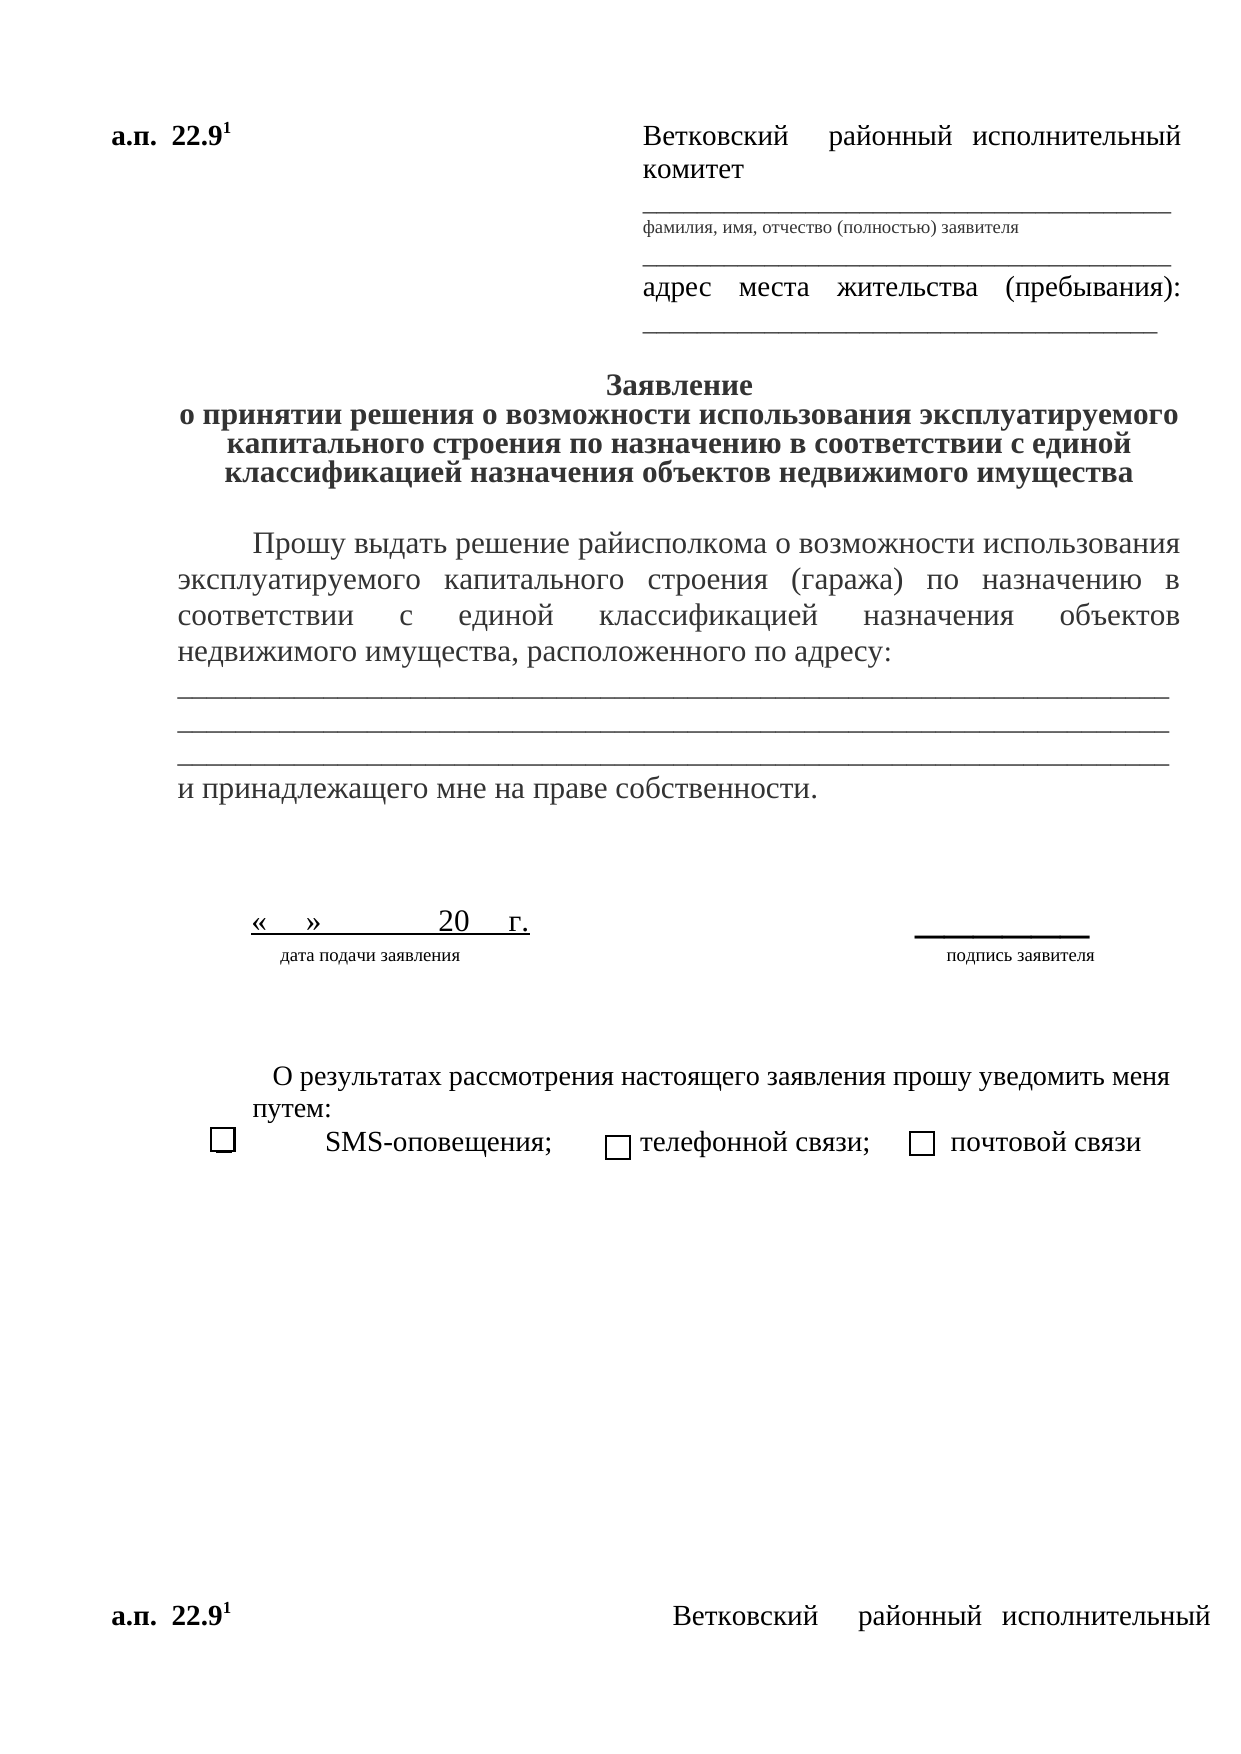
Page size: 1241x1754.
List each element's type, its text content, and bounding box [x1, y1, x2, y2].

table_header а.п. 22.91 [100, 118, 631, 336]
text дата подачи заявления подпись заявителя [177, 944, 1181, 966]
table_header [661, 1598, 1222, 1632]
text « » 20 г. ______ [177, 877, 1181, 944]
table_header а.п. 22.91 [100, 1598, 661, 1632]
list SMS-оповещения; телефонной связи; почтовой связи [215, 1124, 1181, 1157]
text Заявление [177, 372, 1181, 401]
text о принятии решения о возможности использования эксплуатируемого капитального строения по назначению в соответствии с единой классификацией назначения объектов недвижимого имущества [177, 401, 1181, 489]
table_header Ветковский районный исполнительный комитет _______________________________________ фамилия, имя, отчество (полностью) заявителя _______________________________________ адрес места жительства (пребывания): ______________________________________ [631, 118, 1193, 336]
text и принадлежащего мне на праве собственности. [177, 769, 1181, 805]
text ____________________________________________________________________________________________________________________________________________________________________________________________________________ [177, 668, 1181, 769]
list О результатах рассмотрения настоящего заявления прошу уведомить меня путем: [252, 1059, 1181, 1124]
text Прошу выдать решение райисполкома о возможности использования эксплуатируемого капитального строения (гаража) по назначению в соответствии с единой классификацией назначения объектов недвижимого имущества, расположенного по адресу: [177, 525, 1181, 668]
